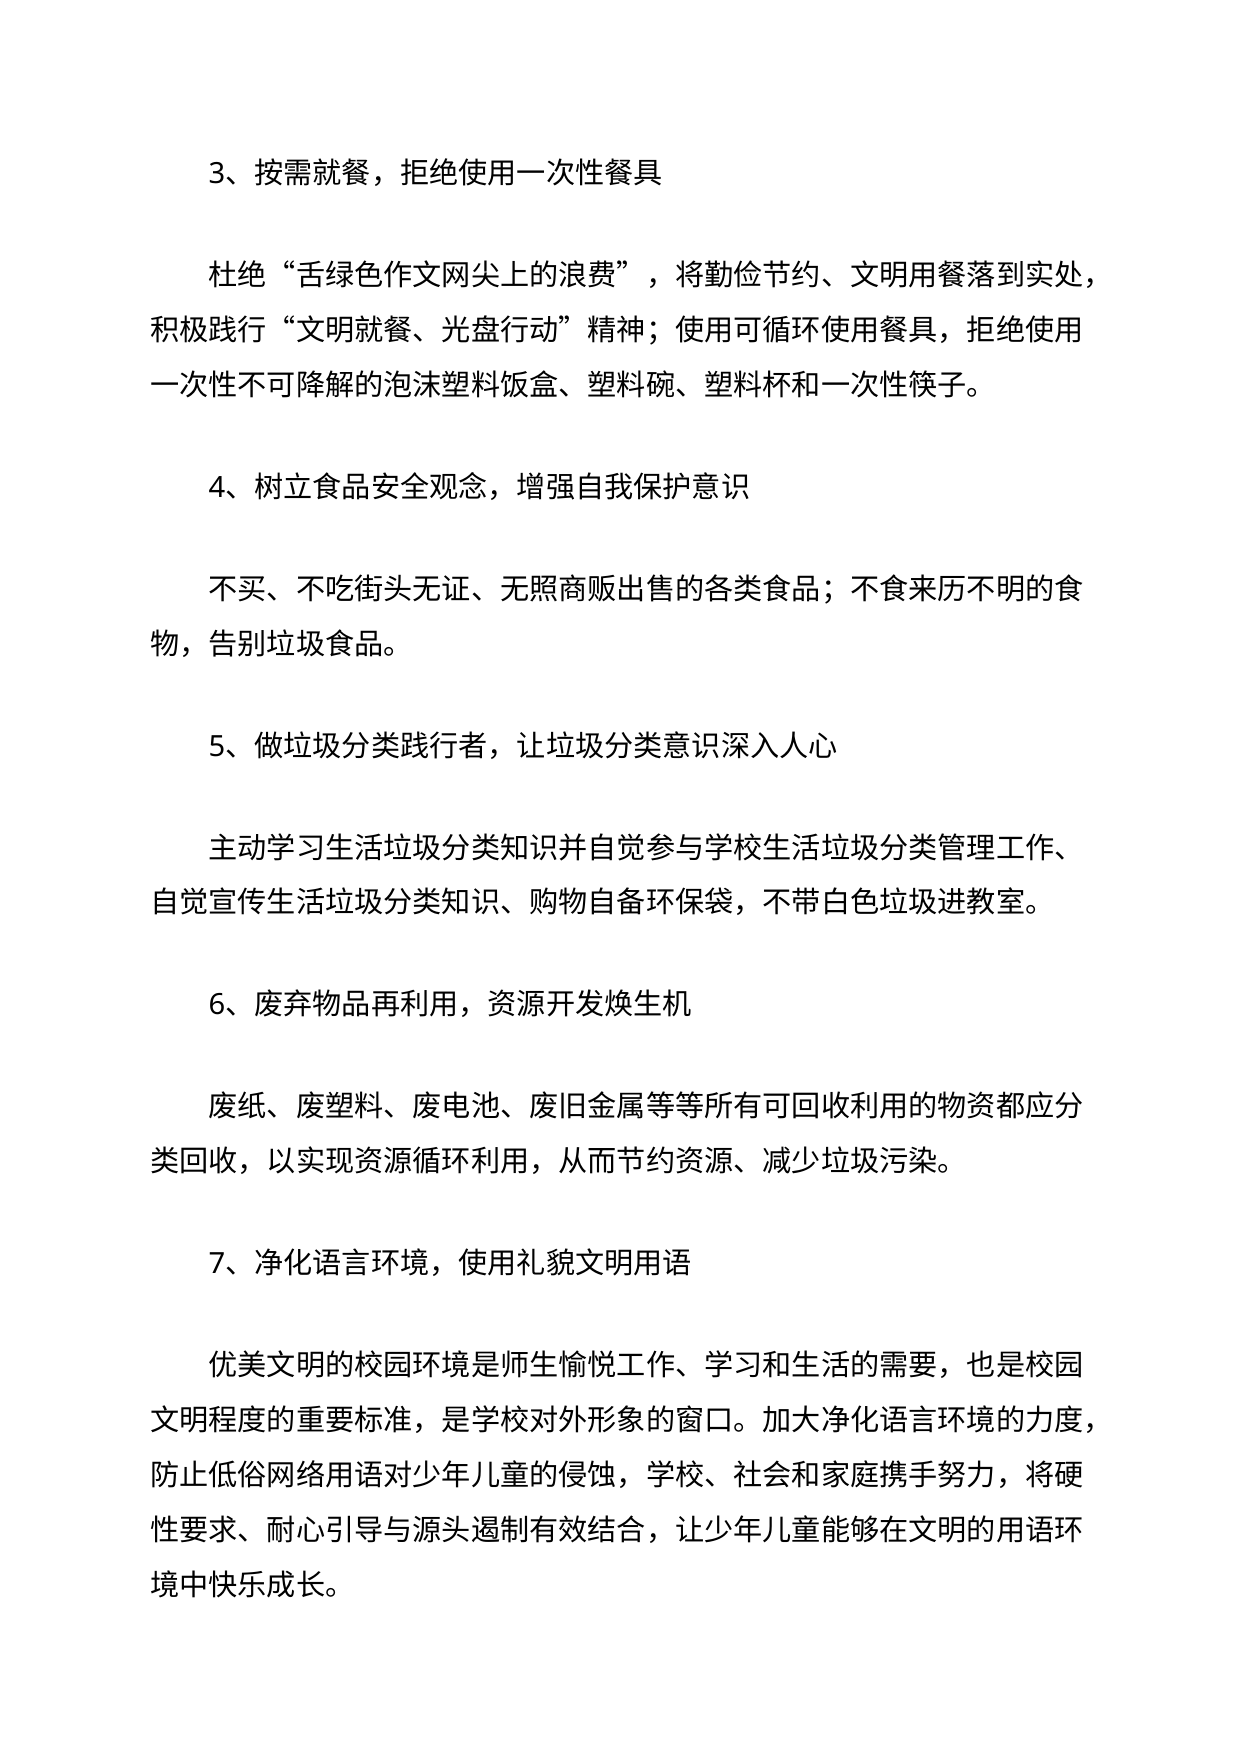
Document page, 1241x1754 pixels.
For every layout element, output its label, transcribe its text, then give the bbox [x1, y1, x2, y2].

text 4、树立食品安全观念，增强自我保护意识 [150, 463, 1090, 506]
text 6、废弃物品再利用，资源开发焕生机 [150, 981, 1090, 1023]
text 优美文明的校园环境是师生愉悦工作、学习和生活的需要，也是校园文明程度的重要标准，是学校对外形象的窗口。加大净化语言环境的力度，防止低俗网络用语对少年儿童的侵蚀，学校、社会和家庭携手努力，将硬性要求、耐心引导与源头遏制有效结合，让少年儿童能够在文明的用语环境中快乐成长。 [150, 1341, 1090, 1603]
text 杜绝“舌绿色作文网尖上的浪费”，将勤俭节约、文明用餐落到实处，积极践行“文明就餐、光盘行动”精神；使用可循环使用餐具，拒绝使用一次性不可降解的泡沫塑料饭盒、塑料碗、塑料杯和一次性筷子。 [150, 252, 1090, 404]
text 3、按需就餐，拒绝使用一次性餐具 [150, 150, 1090, 192]
text 7、净化语言环境，使用礼貌文明用语 [150, 1239, 1090, 1282]
text 废纸、废塑料、废电池、废旧金属等等所有可回收利用的物资都应分类回收，以实现资源循环利用，从而节约资源、减少垃圾污染。 [150, 1083, 1090, 1180]
text 主动学习生活垃圾分类知识并自觉参与学校生活垃圾分类管理工作、自觉宣传生活垃圾分类知识、购物自备环保袋，不带白色垃圾进教室。 [150, 824, 1090, 921]
text 5、做垃圾分类践行者，让垃圾分类意识深入人心 [150, 722, 1090, 764]
text 不买、不吃街头无证、无照商贩出售的各类食品；不食来历不明的食物，告别垃圾食品。 [150, 566, 1090, 663]
